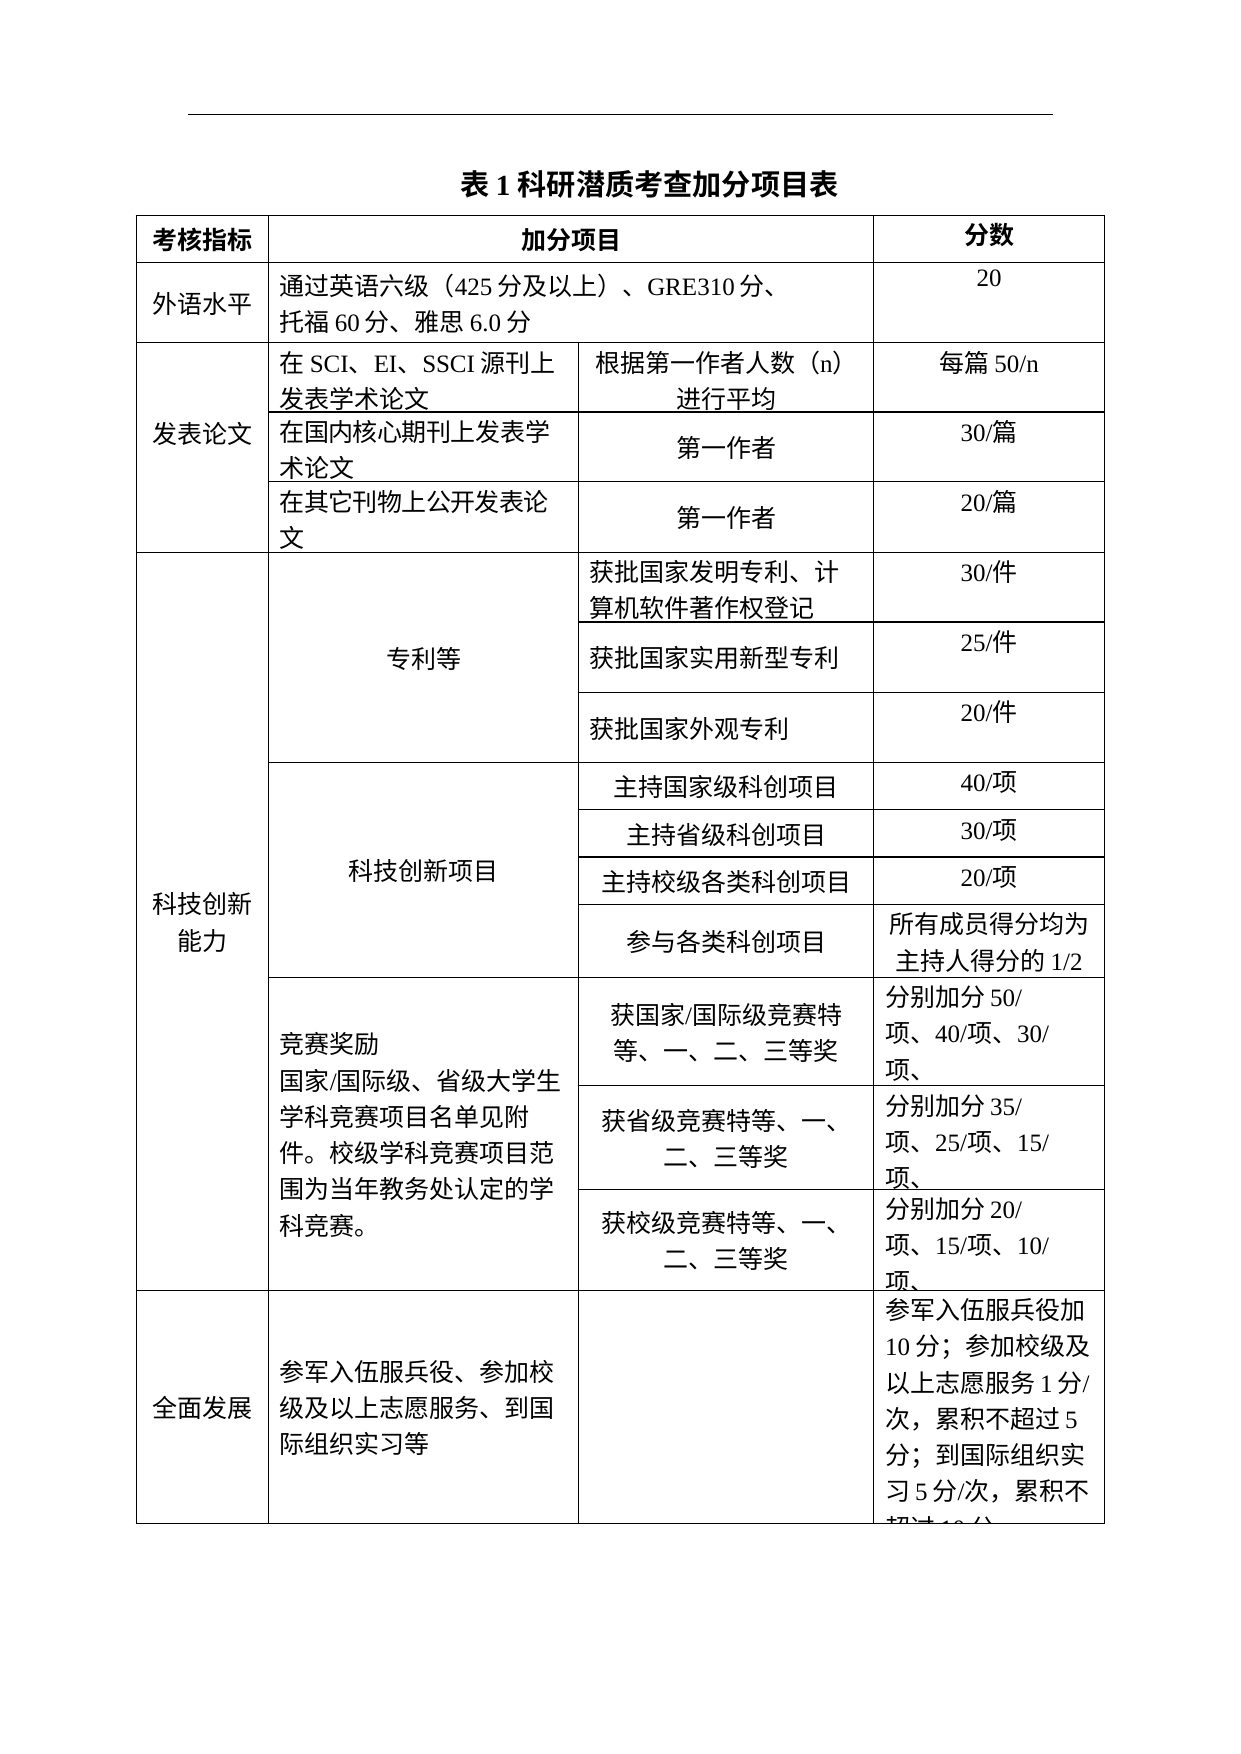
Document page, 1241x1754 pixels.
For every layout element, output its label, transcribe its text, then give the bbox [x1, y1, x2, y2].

table_cell 所有成员得分均为主持人得分的1/2 [874, 905, 1104, 977]
table_cell 第一作者 [579, 482, 873, 552]
table_cell 第一作者 [579, 413, 873, 481]
table_cell 分别加分20/项、15/项、10/项、 5/项 [874, 1190, 1104, 1289]
table_header 加分项目 [269, 216, 873, 262]
table_cell 25/件 [874, 623, 1104, 692]
table_cell 20/项 [874, 858, 1104, 904]
table_cell 发表论文 [137, 343, 268, 552]
table_cell 在SCI、EI、SSCI源刊上发表学术论文 [269, 343, 578, 411]
table_cell 主持省级科创项目 [579, 810, 873, 856]
table_cell 外语水平 [137, 263, 268, 342]
table_cell 分别加分35/项、25/项、15/项、 10/项 [874, 1086, 1104, 1188]
table_cell 参军入伍服兵役、参加校级及以上志愿服务、到国际组织实习等 [269, 1291, 578, 1523]
table_cell 20 [874, 263, 1104, 342]
table_cell 20/件 [874, 693, 1104, 762]
table_cell 科技创新能力 [137, 553, 268, 1289]
table_cell 在国内核心期刊上发表学术论文 [269, 413, 578, 481]
table_cell 主持国家级科创项目 [579, 763, 873, 809]
table_cell [579, 1291, 873, 1523]
table_cell 根据第一作者人数（n）进行平均 [579, 343, 873, 411]
table_cell 30/件 [874, 553, 1104, 621]
table_cell 获批国家发明专利、计算机软件著作权登记 [579, 553, 873, 621]
table_cell 每篇50/n [874, 343, 1104, 411]
table_cell 专利等 [269, 553, 578, 762]
table_cell 40/项 [874, 763, 1104, 809]
table_cell 获国家/国际级竞赛特等、一、二、三等奖 [579, 978, 873, 1085]
text 表1 科研潜质考查加分项目表 [187, 162, 1053, 204]
table_cell 通过英语六级（425分及以上）、GRE310分、 托福60分、雅思6.0分 [269, 263, 873, 342]
table_cell 参与各类科创项目 [579, 905, 873, 977]
table_cell 获批国家外观专利 [579, 693, 873, 762]
table_cell 主持校级各类科创项目 [579, 858, 873, 904]
table_cell 科技创新项目 [269, 763, 578, 977]
table_cell 获批国家实用新型专利 [579, 623, 873, 692]
table_cell 在其它刊物上公开发表论文 [269, 482, 578, 552]
table_cell 获省级竞赛特等、一、二、三等奖 [579, 1086, 873, 1188]
table_header 考核指标 [137, 216, 268, 262]
table_cell 20/篇 [874, 482, 1104, 552]
table_cell 参军入伍服兵役加10分；参加校级及以上志愿服务1分/次，累积不超过5分；到国际组织实习5分/次，累积不超过10分。 [874, 1291, 1104, 1523]
table_cell 分别加分50/项、40/项、30/项、 20/项 [874, 978, 1104, 1085]
table_header 分数 [874, 216, 1104, 262]
table_cell 获校级竞赛特等、一、二、三等奖 [579, 1190, 873, 1289]
table_cell 30/篇 [874, 413, 1104, 481]
table_cell 竞赛奖励 国家/国际级、省级大学生学科竞赛项目名单见附件。校级学科竞赛项目范围为当年教务处认定的学科竞赛。 [269, 978, 578, 1289]
table_cell 全面发展 [137, 1291, 268, 1523]
table_cell 30/项 [874, 810, 1104, 856]
